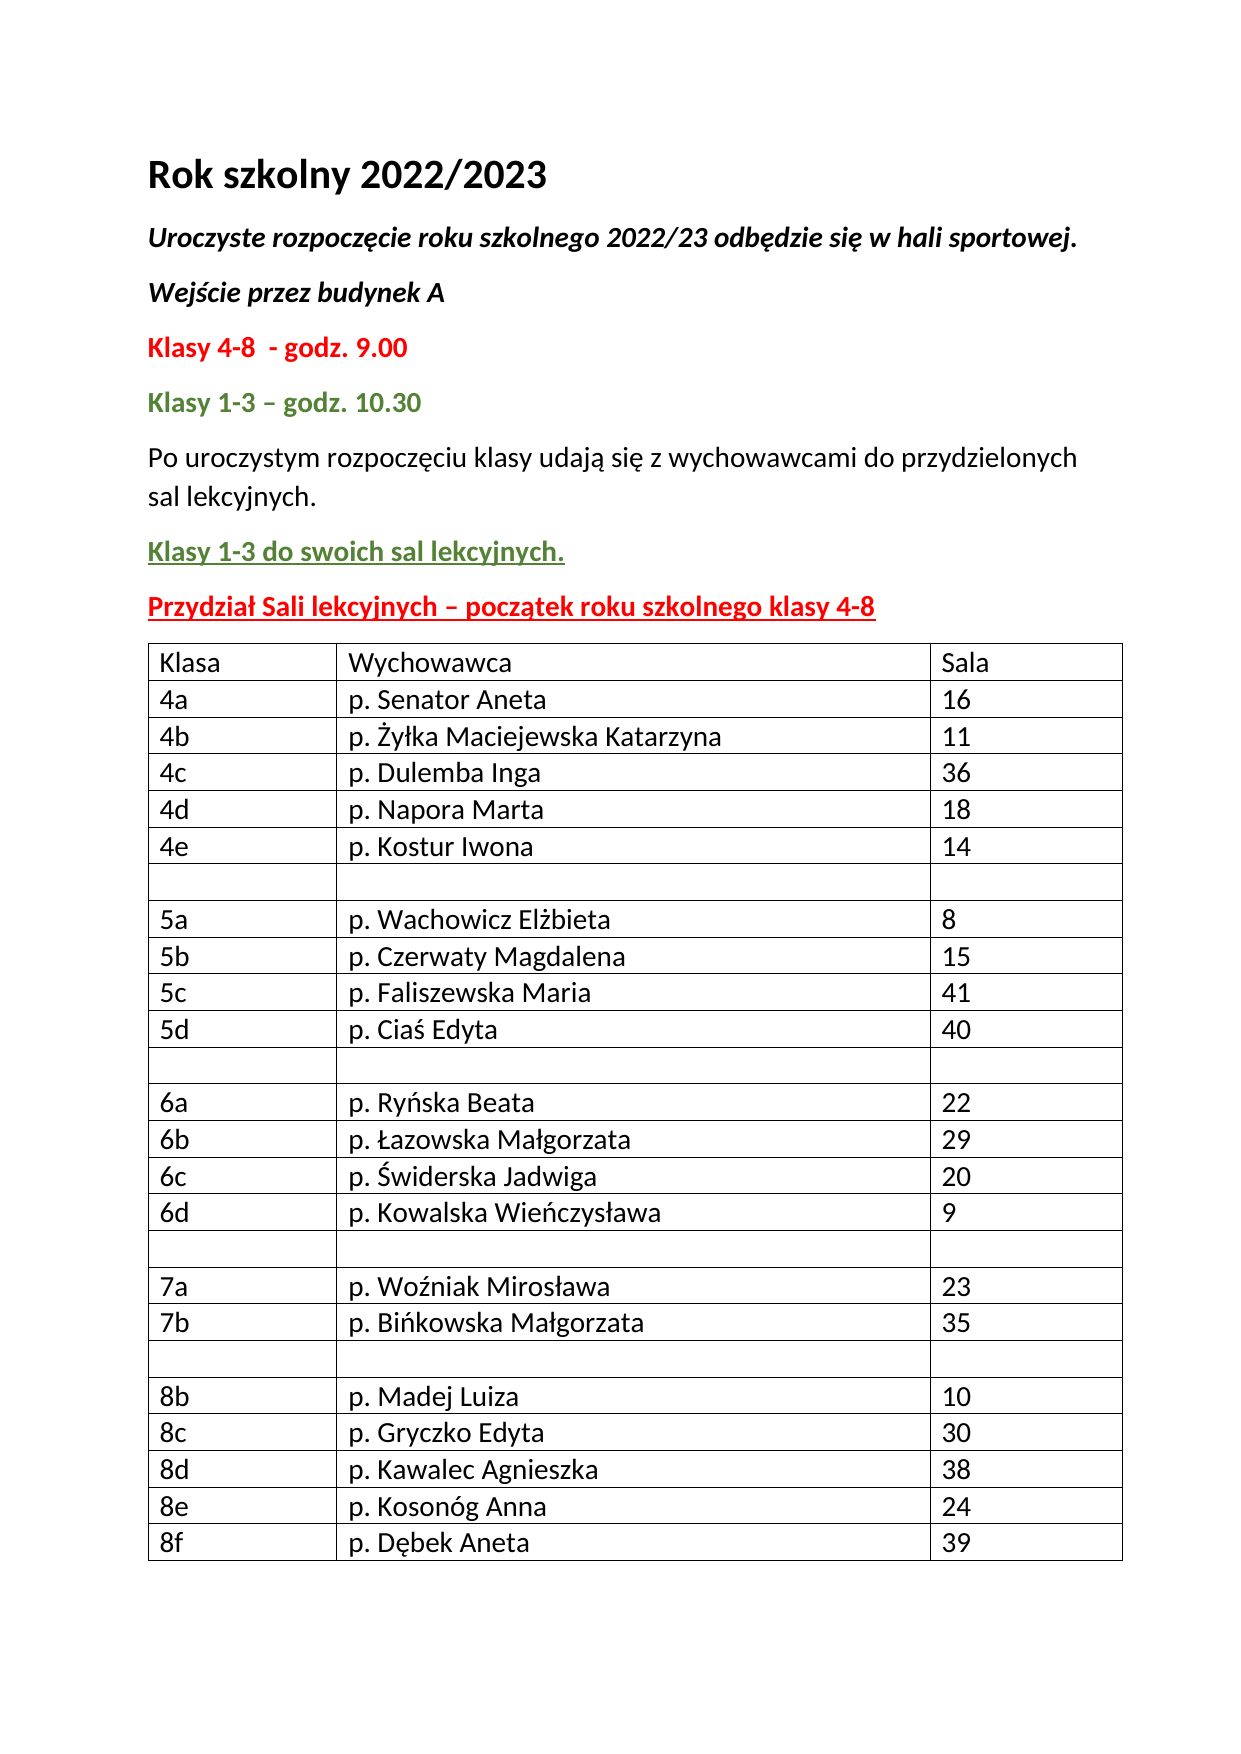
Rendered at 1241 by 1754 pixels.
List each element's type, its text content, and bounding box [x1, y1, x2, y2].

table_cell 39 [931, 1524, 1122, 1560]
table_cell 15 [931, 938, 1122, 973]
table_cell 8 [931, 901, 1122, 937]
table_cell p. Woźniak Mirosława [337, 1268, 930, 1303]
table_cell 8b [149, 1378, 336, 1413]
text Uroczyste rozpoczęcie roku szkolnego 2022/23 odbędzie się w hali sportowej. [148, 219, 1093, 255]
table_cell 29 [931, 1121, 1122, 1157]
table_cell 6c [149, 1158, 336, 1193]
table_cell p. Gryczko Edyta [337, 1414, 930, 1450]
table_header Klasa [149, 644, 336, 680]
table_cell 24 [931, 1488, 1122, 1523]
table_cell 16 [931, 681, 1122, 717]
table_header Wychowawca [337, 644, 930, 680]
table_cell 11 [931, 718, 1122, 753]
table_cell 20 [931, 1158, 1122, 1193]
table_cell 8d [149, 1451, 336, 1487]
table_cell p. Dulemba Inga [337, 754, 930, 790]
text Klasy 4-8 - godz. 9.00 [148, 329, 1093, 365]
text Klasy 1-3 – godz. 10.30 [148, 384, 1093, 420]
table_cell p. Kosonóg Anna [337, 1488, 930, 1523]
table_cell 14 [931, 828, 1122, 863]
table_cell 40 [931, 1011, 1122, 1047]
table_cell p. Ryńska Beata [337, 1084, 930, 1120]
table_cell 10 [931, 1378, 1122, 1413]
table_cell p. Czerwaty Magdalena [337, 938, 930, 973]
table_cell [337, 1341, 930, 1377]
table_cell p. Napora Marta [337, 791, 930, 827]
table_cell 18 [931, 791, 1122, 827]
table_cell p. Dębek Aneta [337, 1524, 930, 1560]
table_cell 23 [931, 1268, 1122, 1303]
table_header Sala [931, 644, 1122, 680]
table_cell [931, 864, 1122, 900]
table_cell 22 [931, 1084, 1122, 1120]
table_cell 9 [931, 1194, 1122, 1230]
table_cell 6a [149, 1084, 336, 1120]
table_cell 7a [149, 1268, 336, 1303]
table_cell 41 [931, 974, 1122, 1010]
table_cell 30 [931, 1414, 1122, 1450]
table_cell 5b [149, 938, 336, 973]
text Rok szkolny 2022/2023 [148, 148, 1093, 198]
table_cell 4e [149, 828, 336, 863]
text Wejście przez budynek A [148, 274, 1093, 310]
table_cell [149, 1341, 336, 1377]
table_cell p. Kawalec Agnieszka [337, 1451, 930, 1487]
table_cell 5a [149, 901, 336, 937]
table_cell 4b [149, 718, 336, 753]
table_cell 4d [149, 791, 336, 827]
table_cell 4c [149, 754, 336, 790]
table_cell 4a [149, 681, 336, 717]
text Przydział Sali lekcyjnych – początek roku szkolnego klasy 4-8 [148, 588, 1093, 624]
table_cell [931, 1048, 1122, 1083]
table_cell [149, 1048, 336, 1083]
table_cell [337, 1048, 930, 1083]
table_cell 8c [149, 1414, 336, 1450]
table_cell [149, 864, 336, 900]
table_cell p. Żyłka Maciejewska Katarzyna [337, 718, 930, 753]
text Po uroczystym rozpoczęciu klasy udają się z wychowawcami do przydzielonych sal lekcyjnych. [148, 439, 1093, 514]
table_cell [931, 1341, 1122, 1377]
table_cell [337, 1231, 930, 1267]
table_cell p. Bińkowska Małgorzata [337, 1304, 930, 1340]
table_cell p. Madej Luiza [337, 1378, 930, 1413]
table_cell p. Łazowska Małgorzata [337, 1121, 930, 1157]
table_cell p. Ciaś Edyta [337, 1011, 930, 1047]
table_cell p. Faliszewska Maria [337, 974, 930, 1010]
table_cell p. Senator Aneta [337, 681, 930, 717]
table_cell 7b [149, 1304, 336, 1340]
table_cell 6d [149, 1194, 336, 1230]
table_cell 36 [931, 754, 1122, 790]
table_cell p. Kostur Iwona [337, 828, 930, 863]
table_cell 35 [931, 1304, 1122, 1340]
table_cell 8e [149, 1488, 336, 1523]
table_cell 8f [149, 1524, 336, 1560]
table_cell 5c [149, 974, 336, 1010]
table_cell p. Kowalska Wieńczysława [337, 1194, 930, 1230]
table_cell [337, 864, 930, 900]
text Klasy 1-3 do swoich sal lekcyjnych. [148, 533, 1093, 569]
table_cell 5d [149, 1011, 336, 1047]
table_cell p. Świderska Jadwiga [337, 1158, 930, 1193]
table_cell [149, 1231, 336, 1267]
table_cell 38 [931, 1451, 1122, 1487]
table_cell [931, 1231, 1122, 1267]
table_cell p. Wachowicz Elżbieta [337, 901, 930, 937]
table_cell 6b [149, 1121, 336, 1157]
